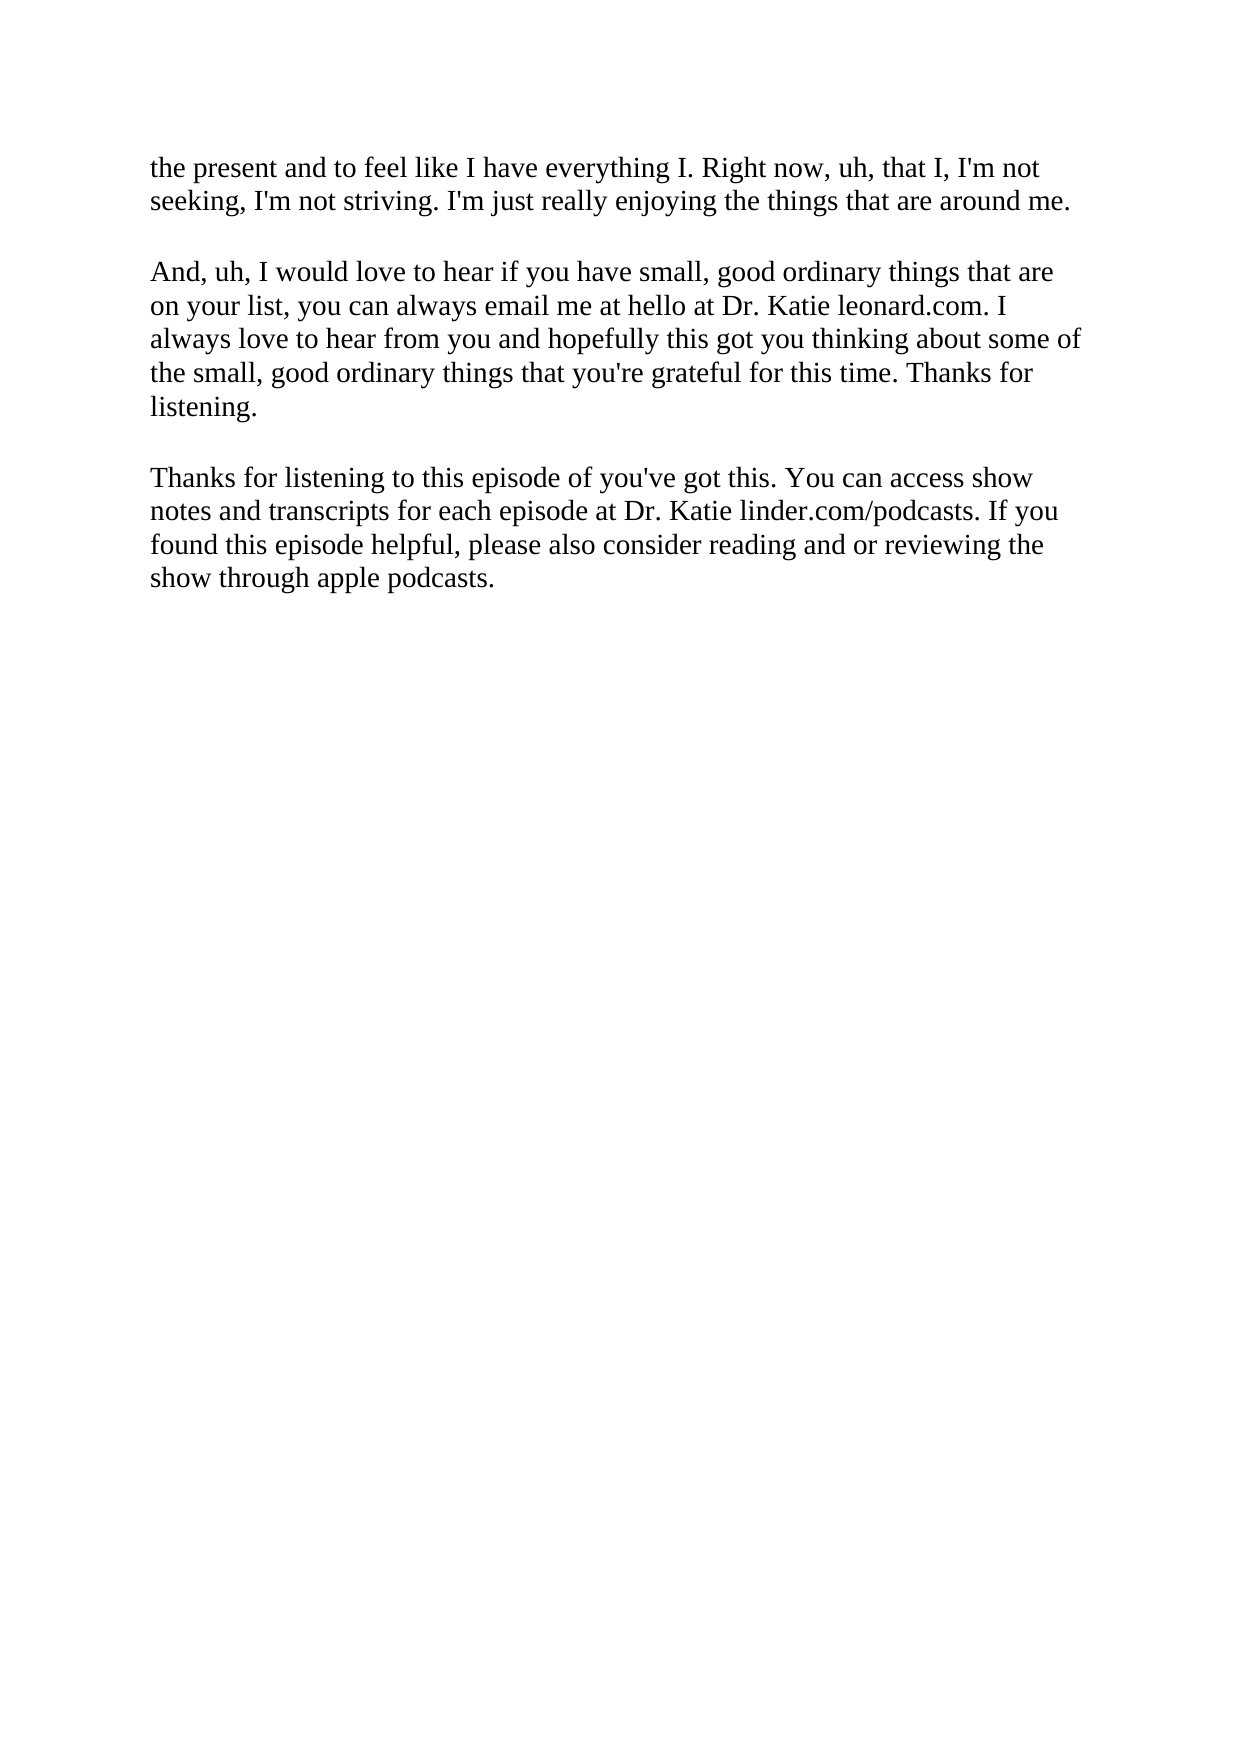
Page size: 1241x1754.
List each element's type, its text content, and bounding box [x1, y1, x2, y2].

text And, uh, I would love to hear if you have small, good ordinary things that are on your list, you can always email me at hello at Dr. Katie leonard.com. I always love to hear from you and hopefully this got you thinking about some of the small, good ordinary things that you're grateful for this time. Thanks for listening. [150, 254, 1090, 422]
text Thanks for listening to this episode of you've got this. You can access show notes and transcripts for each episode at Dr. Katie linder.com/podcasts. If you found this episode helpful, please also consider reading and or reviewing the show through apple podcasts. [150, 460, 1090, 594]
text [150, 150, 1090, 217]
